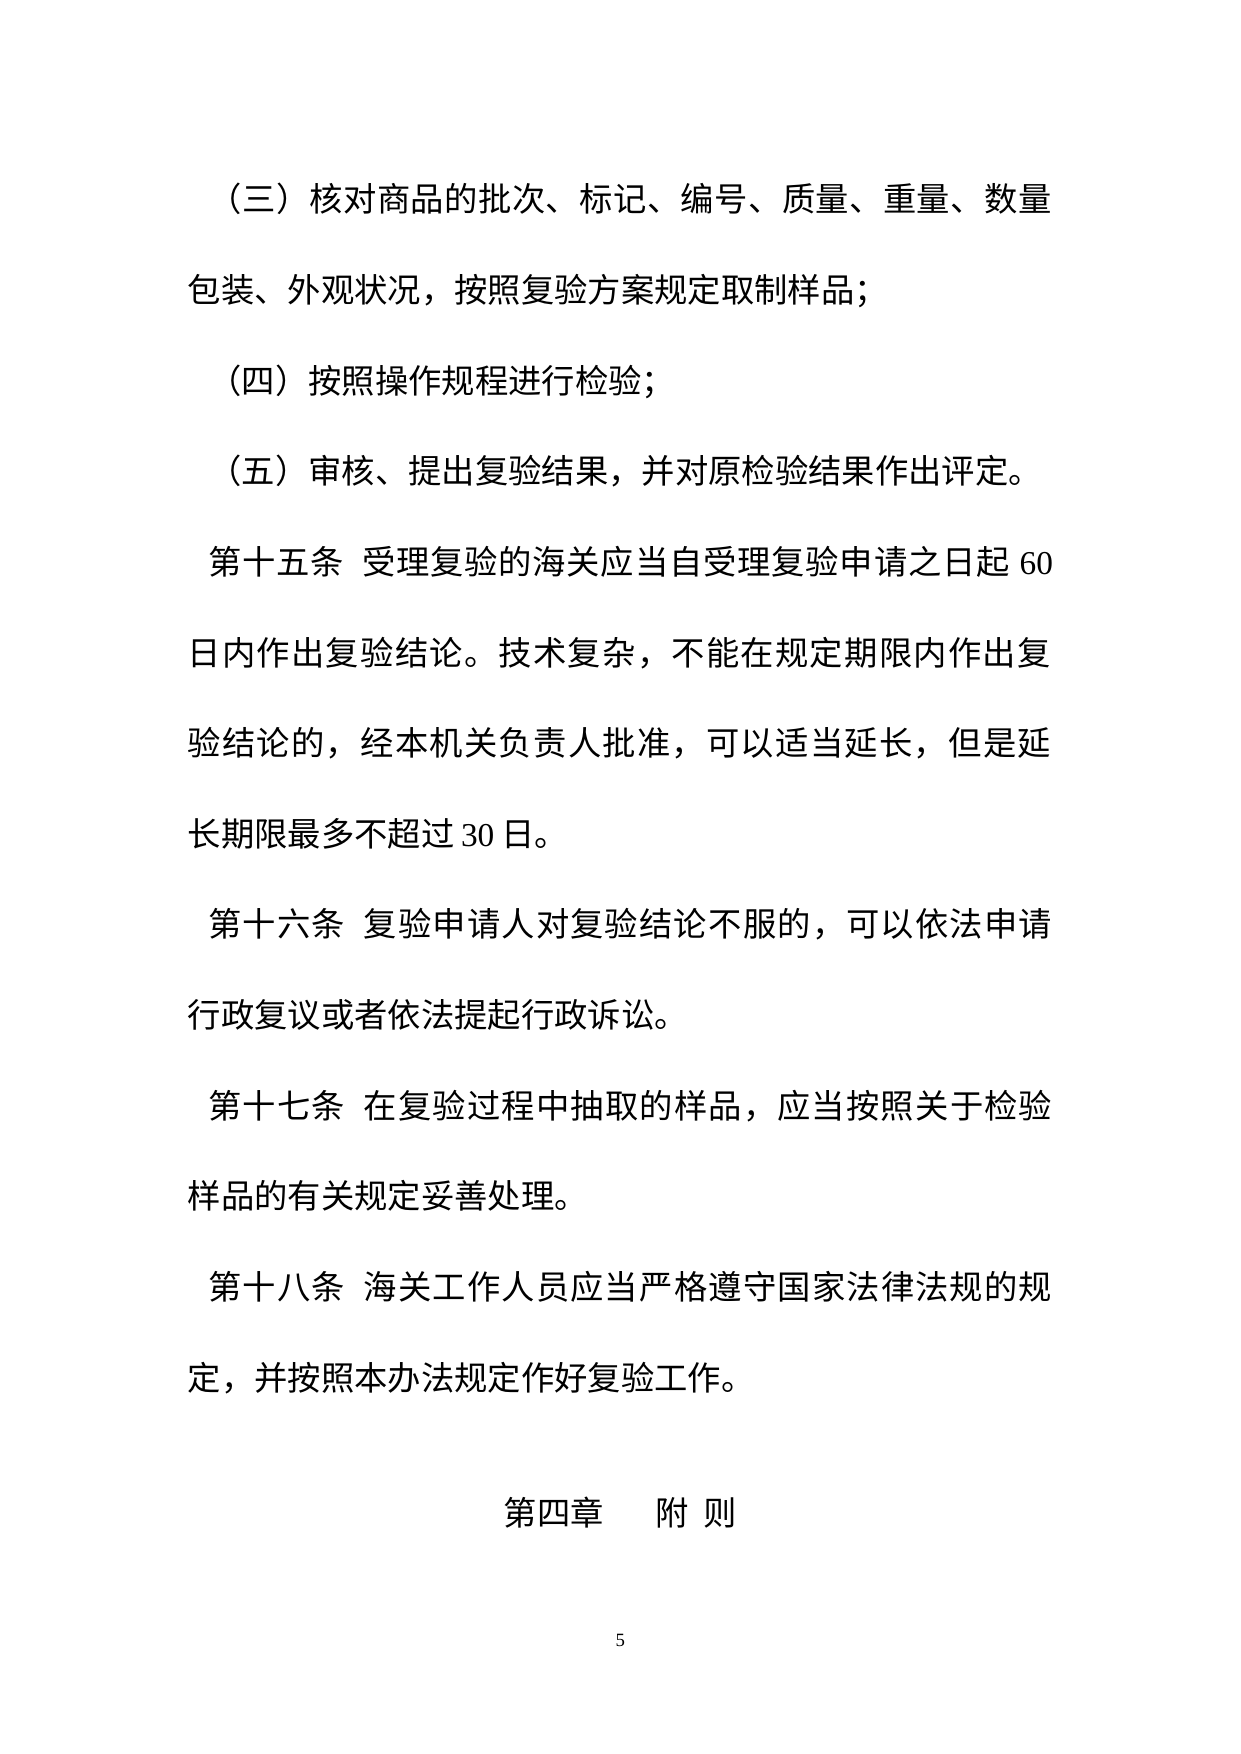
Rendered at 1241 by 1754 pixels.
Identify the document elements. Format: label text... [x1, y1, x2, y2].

text 第十五条 受理复验的海关应当自受理复验申请之日起60日内作出复验结论。技术复杂，不能在规定期限内作出复验结论的，经本机关负责人批准，可以适当延长，但是延长期限最多不超过30日。 [187, 514, 1053, 877]
text 第十八条 海关工作人员应当严格遵守国家法律法规的规定，并按照本办法规定作好复验工作。 [187, 1239, 1053, 1421]
text （三）核对商品的批次、标记、编号、质量、重量、数量、包装、外观状况，按照复验方案规定取制样品； [187, 152, 1053, 333]
text 第十六条 复验申请人对复验结论不服的，可以依法申请行政复议或者依法提起行政诉讼。 [187, 877, 1053, 1058]
list 附 则 [187, 1466, 1053, 1557]
text 第十七条 在复验过程中抽取的样品，应当按照关于检验样品的有关规定妥善处理。 [187, 1058, 1053, 1239]
text （五）审核、提出复验结果，并对原检验结果作出评定。 [187, 424, 1053, 514]
text （四）按照操作规程进行检验； [187, 333, 1053, 424]
